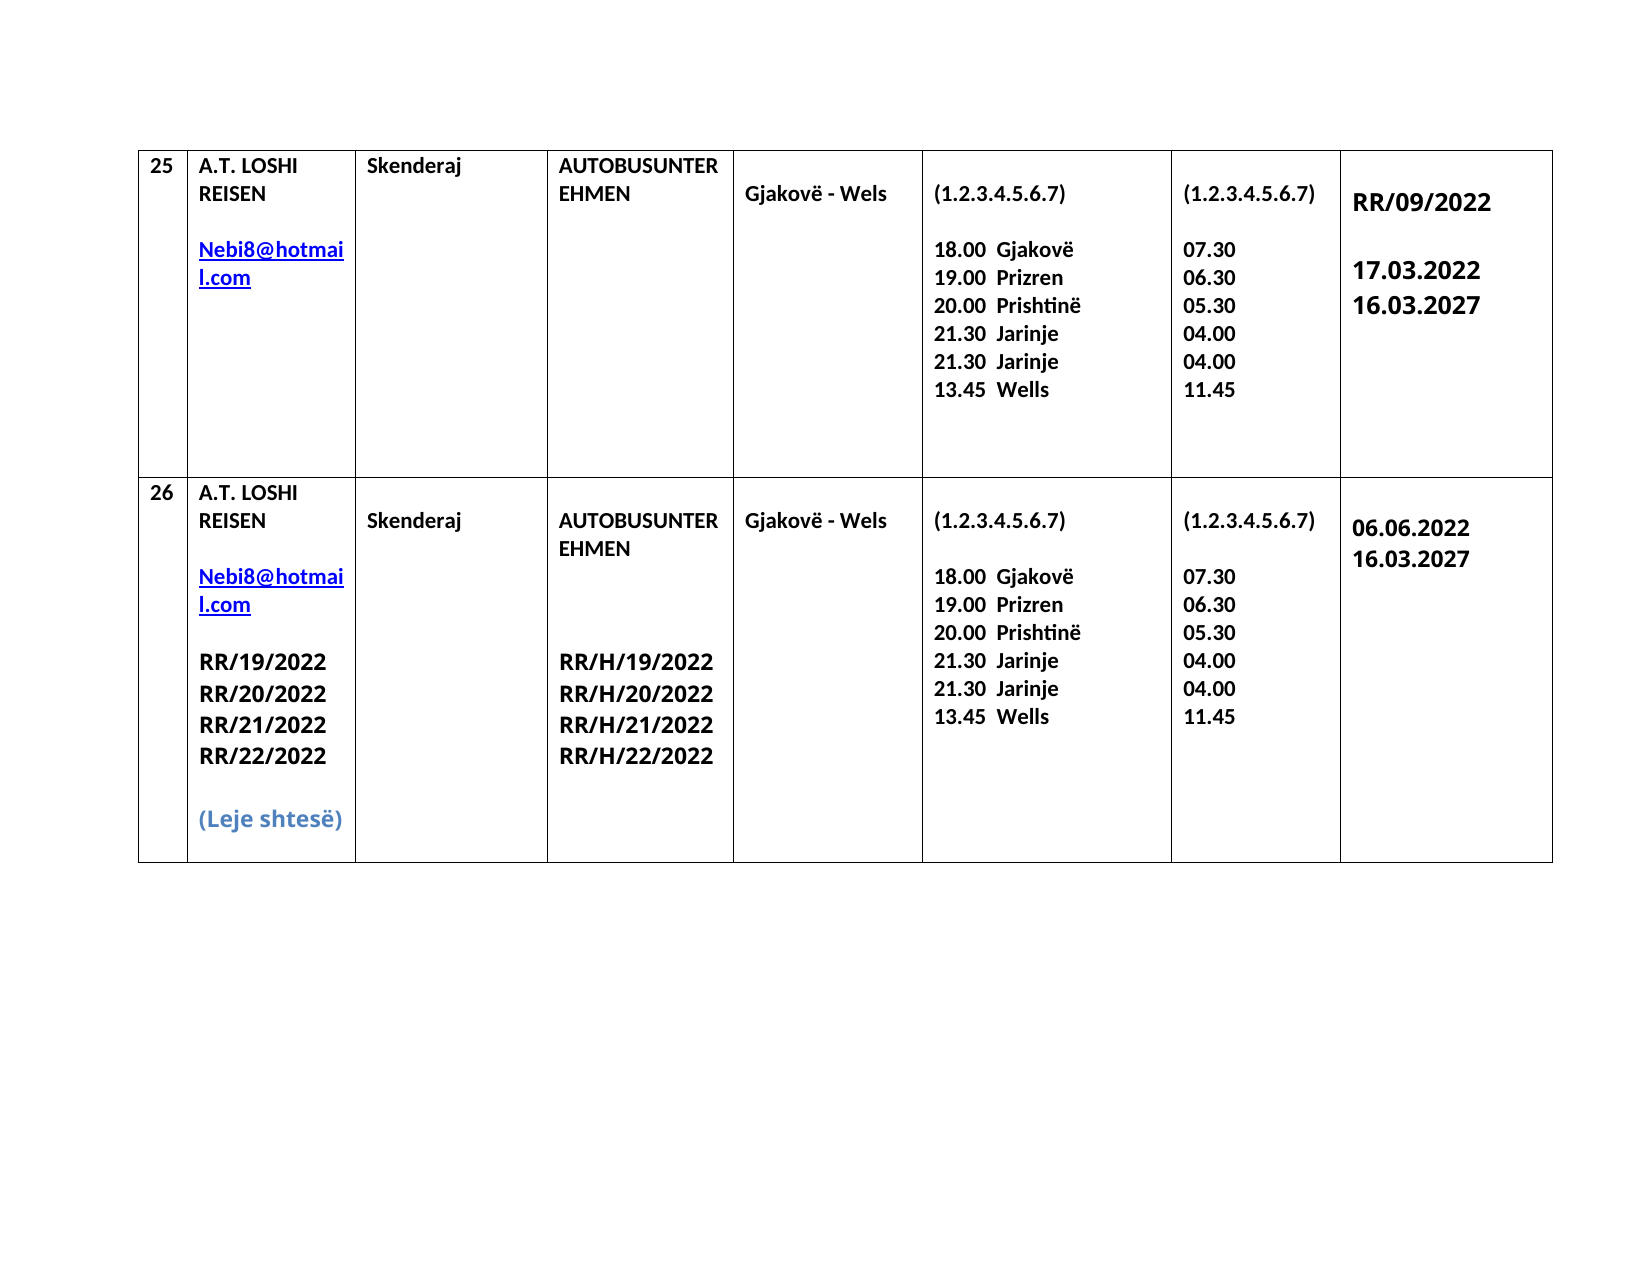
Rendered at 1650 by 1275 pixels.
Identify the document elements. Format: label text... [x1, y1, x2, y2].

table_cell AUTOBUSUNTEREHMEN [548, 151, 733, 477]
table_cell 26 [139, 478, 187, 862]
table_cell Gjakovë - Wels [734, 151, 922, 477]
table_cell (1.2.3.4.5.6.7) 07.30 06.30 05.30 04.00 04.00 11.45 [1172, 151, 1340, 477]
table_cell Gjakovë - Wels [734, 478, 922, 862]
table_cell A.T. LOSHI REISEN Nebi8@hotmail.com [188, 151, 355, 477]
table_cell 25 [139, 151, 187, 477]
table_cell (1.2.3.4.5.6.7) 07.30 06.30 05.30 04.00 04.00 11.45 [1172, 478, 1340, 862]
table_cell Skenderaj [356, 478, 547, 862]
table_cell AUTOBUSUNTEREHMEN RR/H/19/2022 RR/H/20/2022 RR/H/21/2022 RR/H/22/2022 [548, 478, 733, 862]
table_cell (1.2.3.4.5.6.7) 18.00 Gjakovë 19.00 Prizren 20.00 Prishtinë 21.30 Jarinje 21.30 Jarinje 13.45 Wells [923, 151, 1171, 477]
table_cell (1.2.3.4.5.6.7) 18.00 Gjakovë 19.00 Prizren 20.00 Prishtinë 21.30 Jarinje 21.30 Jarinje 13.45 Wells [923, 478, 1171, 862]
table_cell 06.06.2022 16.03.2027 [1341, 478, 1552, 862]
table_cell RR/09/2022 17.03.2022 16.03.2027 [1341, 151, 1552, 477]
table_cell Skenderaj [356, 151, 547, 477]
table_cell A.T. LOSHI REISEN Nebi8@hotmail.com RR/19/2022 RR/20/2022 RR/21/2022 RR/22/2022 (Leje shtesë) [188, 478, 355, 862]
